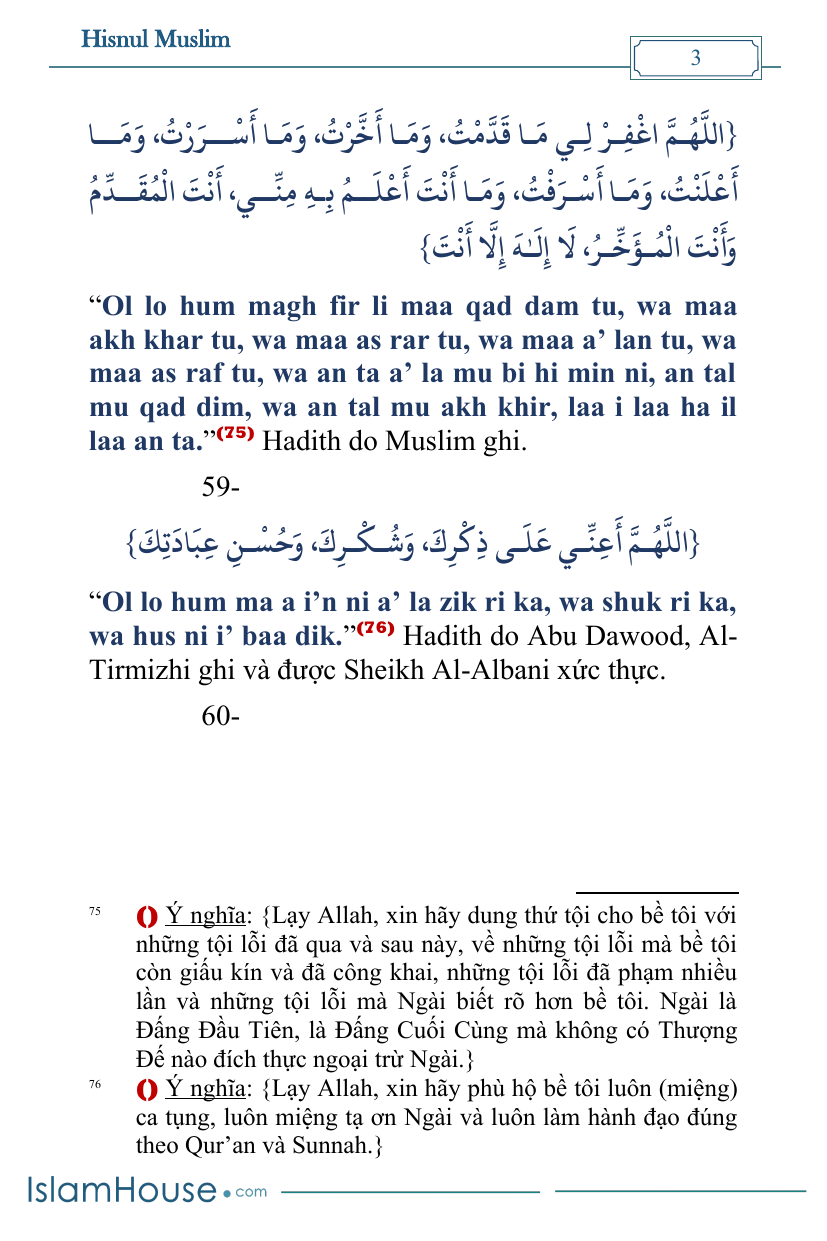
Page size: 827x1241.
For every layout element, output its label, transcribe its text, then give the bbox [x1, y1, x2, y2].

text {اللَّهُـمَّ اغْفِـرْ لِـي مَـا قَدَّمْتُ، وَمَـا أَخَّرْتُ، وَمَـا أَسْـرَرْتُ، وَمَـا أَعْلَنْتُ، وَمَـا أَسْـرَفْتُ، وَمَـا أَنْتَ أَعْلَـمُ بِهِ مِنِّـي، أَنْتَ الْمُقَـدِّمُ وَأَنْتَ الْمُـؤَخِّـرُ، لَا إِلَـٰهَ إِلَّا أَنْتَ} [89, 107, 738, 276]
text “Ol lo hum ma a i’n ni a’ la zik ri ka, wa shuk ri ka, wa hus ni i’ baa dik.”() Hadith do Abu Dawood, Al-Tirmizhi ghi và được Sheikh Al-Albani xức thực. [89, 584, 738, 685]
text 60- [89, 698, 738, 731]
text 59- [89, 469, 738, 503]
picture [20, 1171, 541, 1209]
text {اللَّهُـمَّ أَعِنِّـي عَلَـى ذِكْرِكَ، وَشُـكْـرِكَ، وَحُسْـنِ عِبَادَتِكَ} [89, 515, 738, 571]
text “Ol lo hum magh fir li maa qad dam tu, wa maa akh khar tu, wa maa as rar tu, wa maa a’ lan tu, wa maa as raf tu, wa an ta a’ la mu bi hi min ni, an tal mu qad dim, wa an tal mu akh khir, laa i laa ha il laa an ta.”() Hadith do Muslim ghi. [89, 288, 738, 457]
picture [548, 1170, 807, 1208]
